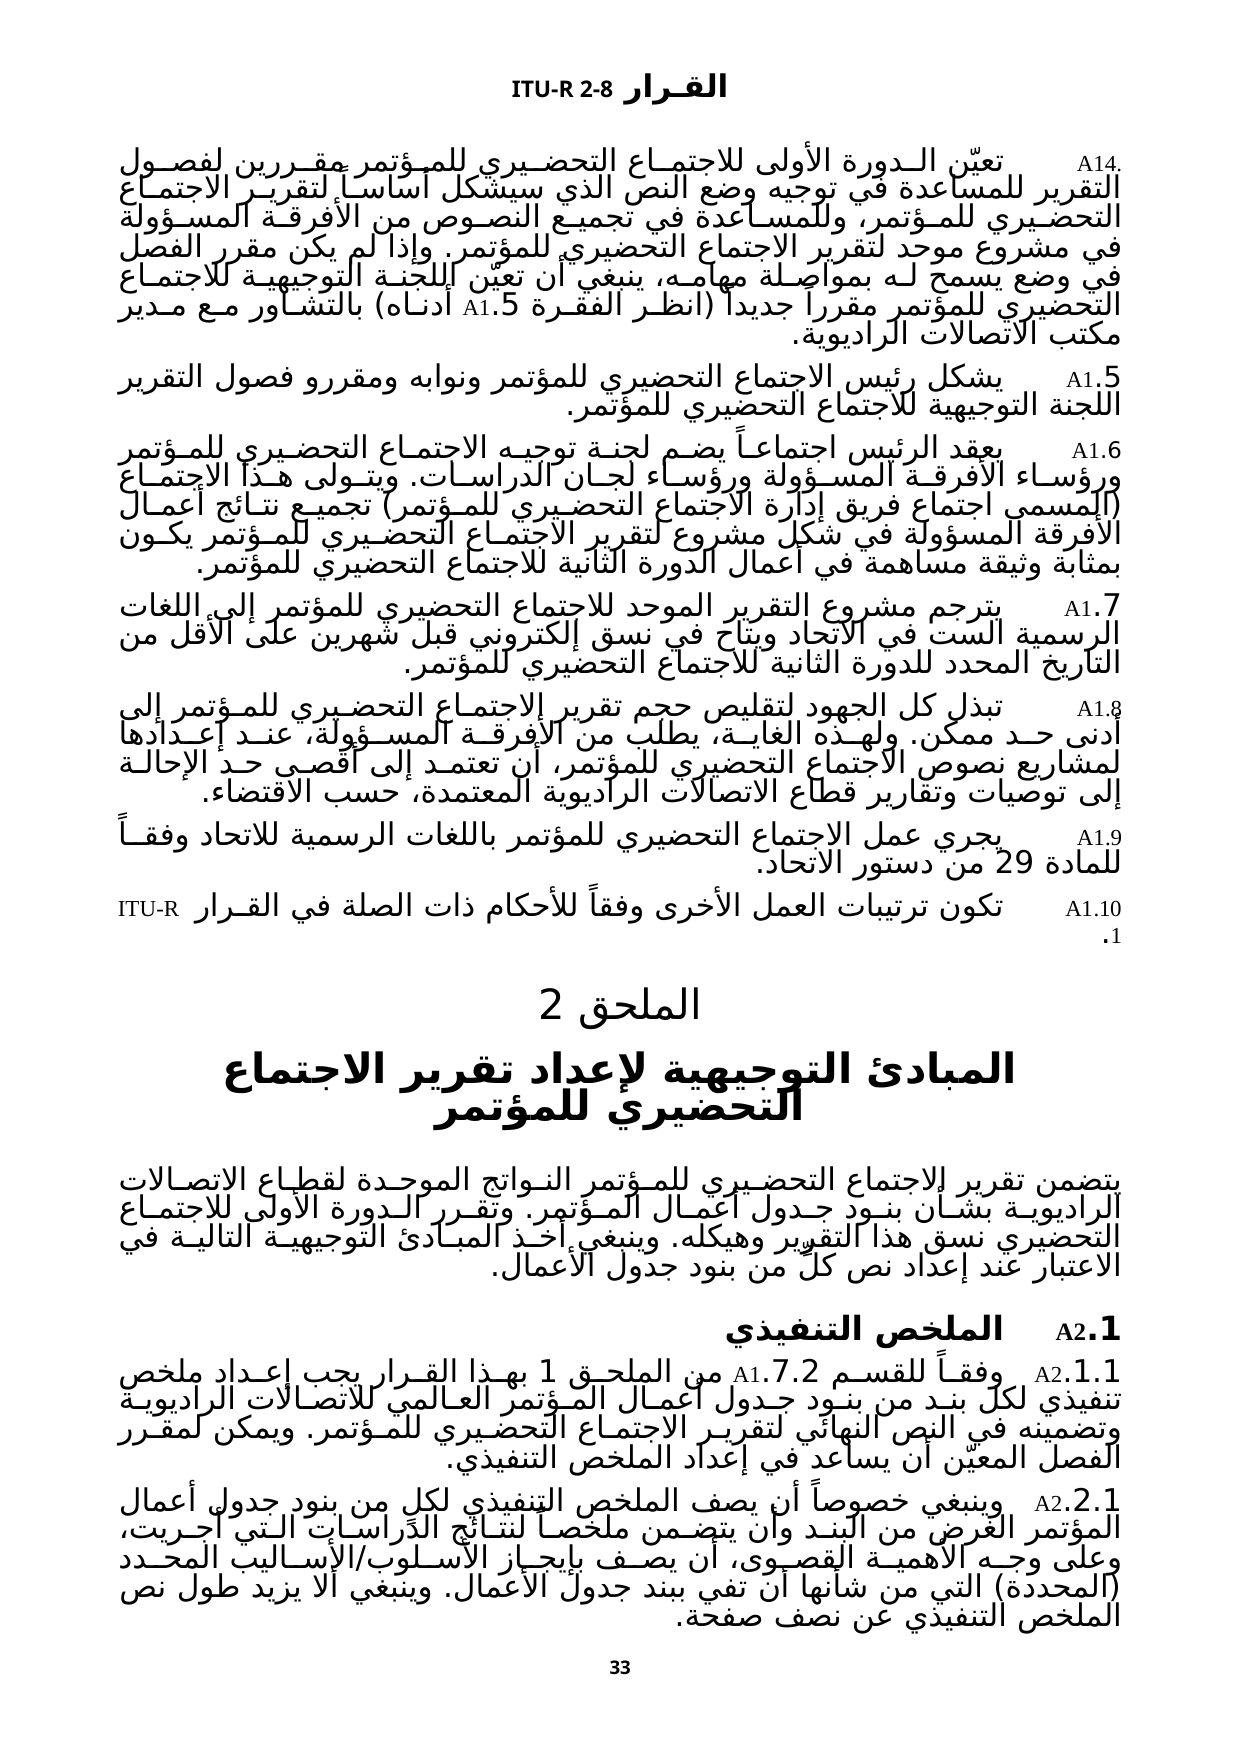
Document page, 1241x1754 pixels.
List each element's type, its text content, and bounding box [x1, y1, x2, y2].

text 6.A1 يعقد الرئيس اجتماعاً يضم لجنة توجيه الاجتماع التحضيري للمؤتمر ورؤساء الأفرقة المسؤولة ورؤساء لجان الدراسات. ويتولى هذا الاجتماع (المسمى اجتماع فريق إدارة الاجتماع التحضيري للمؤتمر) تجميع نتائج أعمال الأفرقة المسؤولة في شكل مشروع لتقرير الاجتماع التحضيري للمؤتمر يكون بمثابة وثيقة مساهمة في أعمال الدورة الثانية للاجتماع التحضيري للمؤتمر. [118, 435, 1122, 581]
text 9.A1 يجري عمل الاجتماع التحضيري للمؤتمر باللغات الرسمية للاتحاد وفقاً للمادة 29 من دستور الاتحاد. [118, 822, 1122, 880]
text .A14 تعيّن الدورة الأولى للاجتماع التحضيري للمؤتمر مقررين لفصول التقرير للمساعدة في توجيه وضع النص الذي سيشكل أساساً لتقرير الاجتماع التحضيري للمؤتمر، وللمساعدة في تجميع النصوص من الأفرقة المسؤولة في مشروع موحد لتقرير الاجتماع التحضيري للمؤتمر. وإذا لم يكن مقرر الفصل في وضع يسمح له بمواصلة مهامه، ينبغي أن تعيّن اللجنة التوجيهية للاجتماع التحضيري للمؤتمر مقرراً جديداً (انظر الفقرة 5.A1 أدناه) بالتشاور مع مدير مكتب الاتصالات الراديوية. [118, 148, 1122, 352]
text 2.1.A2 وينبغي خصوصاً أن يصف الملخص التنفيذي لكلٍ من بنود جدول أعمال المؤتمر الغرض من البند وأن يتضمن ملخصاً لنتائج الدراسات التي أجريت، وعلى وجه الأهمية القصوى، أن يصف بإيجاز الأسلوب/الأساليب المحدد (المحددة) التي من شأنها أن تفي ببند جدول الأعمال. وينبغي ألا يزيد طول نص الملخص التنفيذي عن نصف صفحة. [118, 1488, 1122, 1634]
text 8.A1 تبذل كل الجهود لتقليص حجم تقرير الاجتماع التحضيري للمؤتمر إلى أدنى حد ممكن. ولهذه الغاية، يطلب من الأفرقة المسؤولة، عند إعدادها لمشاريع نصوص الاجتماع التحضيري للمؤتمر، أن تعتمد إلى أقصى حد الإحالة إلى توصيات وتقارير قطاع الاتصالات الراديوية المعتمدة، حسب الاقتضاء. [118, 693, 1122, 810]
title المبادئ التوجيهية لإعداد تقرير الاجتماع التحضيري للمؤتمر [652, 1052, 1122, 1130]
text 5.A1 يشكل رئيس الاجتماع التحضيري للمؤتمر ونوابه ومقررو فصول التقرير اللجنة التوجيهية للاجتماع التحضيري للمؤتمر. [118, 364, 1122, 422]
text يتضمن تقرير الاجتماع التحضيري للمؤتمر النواتج الموحدة لقطاع الاتصالات الراديوية بشأن بنود جدول أعمال المؤتمر. وتقرر الدورة الأولى للاجتماع التحضيري نسق هذا التقرير وهيكله. وينبغي أخذ المبادئ التوجيهية التالية في الاعتبار عند إعداد نص كلٍّ من بنود جدول الأعمال. [118, 1167, 1122, 1284]
text الملحق 2 [600, 989, 1122, 1027]
subtitle 1.A2 الملخص التنفيذي [118, 1315, 948, 1346]
text 1.1.A2 وفقاً للقسم 7.2.A1 من الملحق 1 بهذا القرار يجب إعداد ملخص تنفيذي لكل بند من بنود جدول أعمال المؤتمر العالمي للاتصالات الراديوية وتضمينه في النص النهائي لتقرير الاجتماع التحضيري للمؤتمر. ويمكن لمقرر الفصل المعيّن أن يساعد في إعداد الملخص التنفيذي. [118, 1359, 1122, 1475]
title المبادئ التوجيهية لإعداد تقرير الاجتماع التحضيري للمؤتمر [118, 1052, 827, 1130]
text الملحق 2 [118, 989, 644, 1027]
text 10.A1 تكون ترتيبات العمل الأخرى وفقاً للأحكام ذات الصلة في القرار ITU-R 1. [118, 893, 1122, 951]
subtitle 1.A2 الملخص التنفيذي [894, 1315, 1122, 1346]
text 7.A1 يترجم مشروع التقرير الموحد للاجتماع التحضيري للمؤتمر إلى اللغات الرسمية الست في الاتحاد ويتاح في نسق إلكتروني قبل شهرين على الأقل من التاريخ المحدد للدورة الثانية للاجتماع التحضيري للمؤتمر. [118, 593, 1122, 681]
